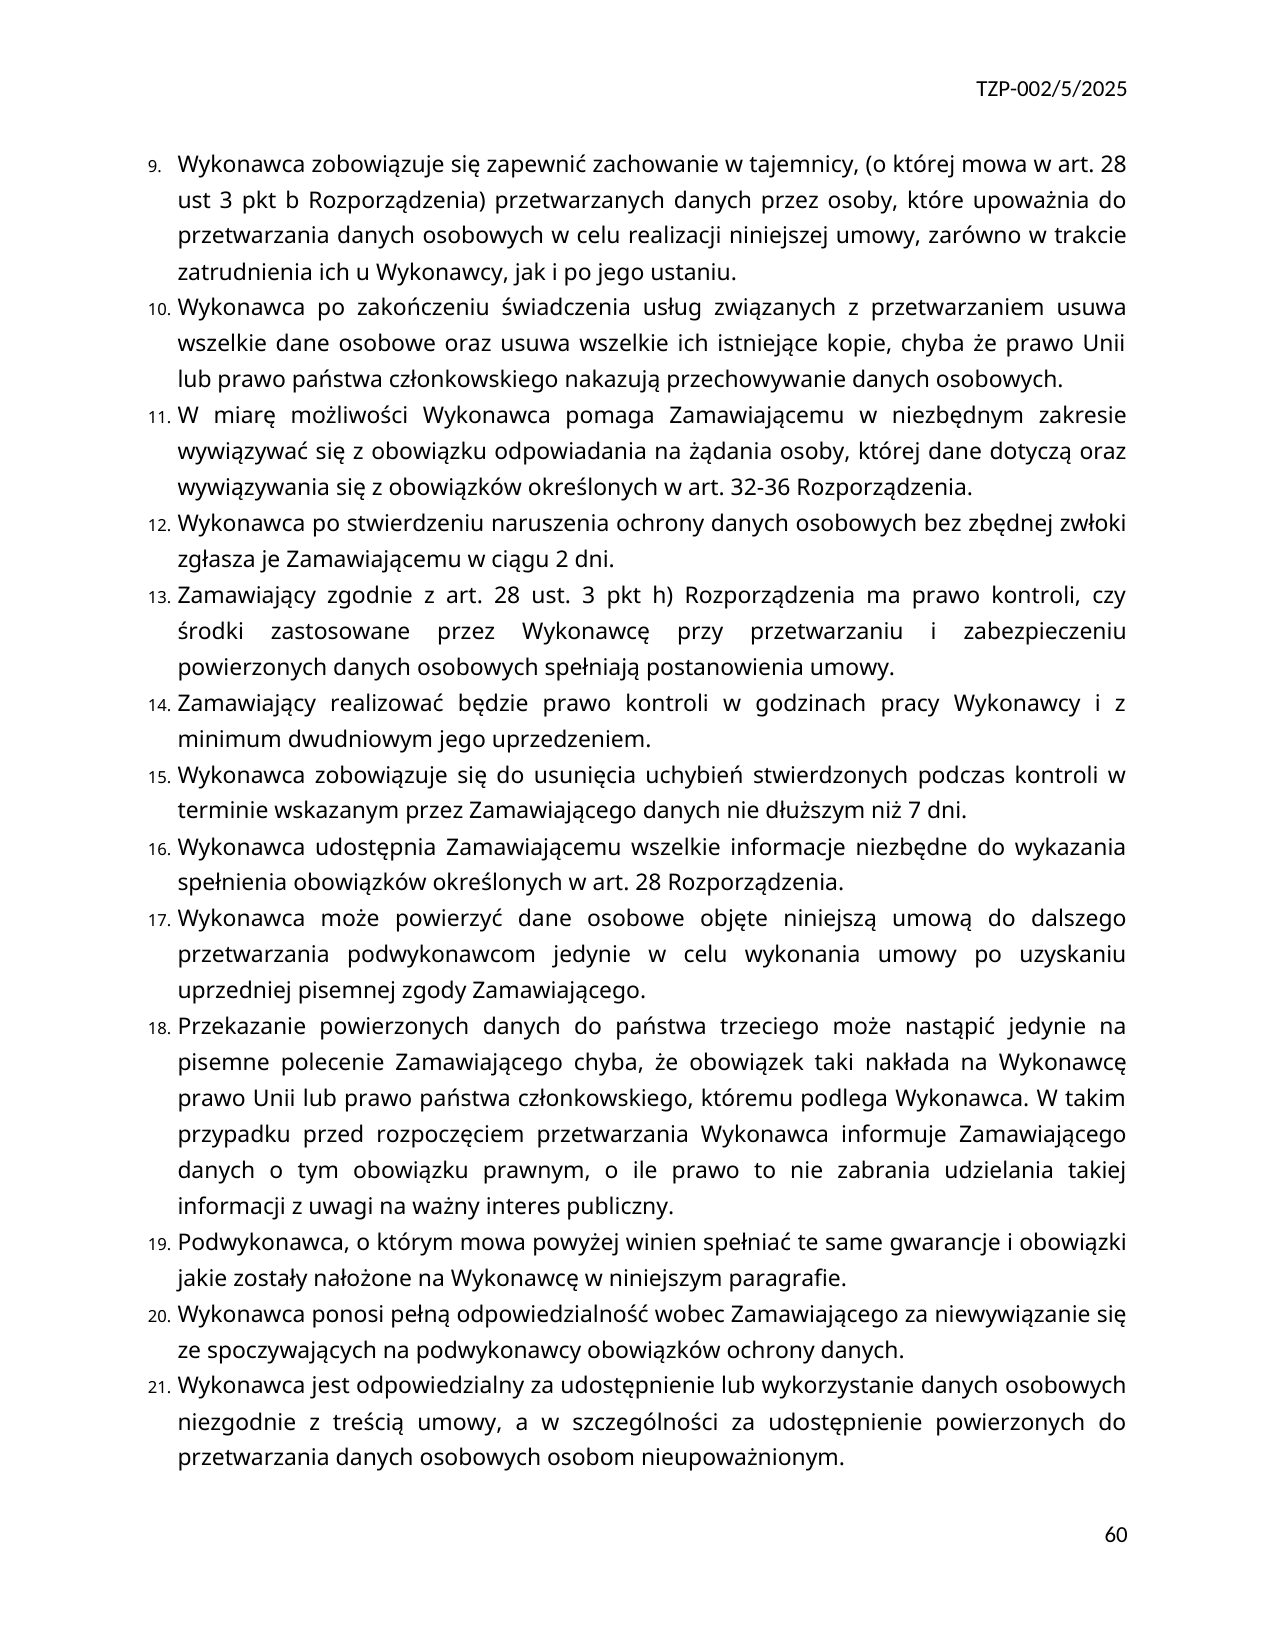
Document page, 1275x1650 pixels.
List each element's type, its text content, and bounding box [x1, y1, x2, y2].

list Wykonawca zobowiązuje się do usunięcia uchybień stwierdzonych podczas kontroli w terminie wskazanym przez Zamawiającego danych nie dłuższym niż 7 dni. [148, 758, 1127, 826]
list Zamawiający realizować będzie prawo kontroli w godzinach pracy Wykonawcy i z minimum dwudniowym jego uprzedzeniem. [148, 687, 1127, 754]
list Wykonawca może powierzyć dane osobowe objęte niniejszą umową do dalszego przetwarzania podwykonawcom jedynie w celu wykonania umowy po uzyskaniu uprzedniej pisemnej zgody Zamawiającego. [148, 902, 1127, 1005]
list W miarę możliwości Wykonawca pomaga Zamawiającemu w niezbędnym zakresie wywiązywać się z obowiązku odpowiadania na żądania osoby, której dane dotyczą oraz wywiązywania się z obowiązków określonych w art. 32-36 Rozporządzenia. [148, 399, 1127, 502]
list Wykonawca po zakończeniu świadczenia usług związanych z przetwarzaniem usuwa wszelkie dane osobowe oraz usuwa wszelkie ich istniejące kopie, chyba że prawo Unii lub prawo państwa członkowskiego nakazują przechowywanie danych osobowych. [148, 291, 1127, 394]
list Wykonawca ponosi pełną odpowiedzialność wobec Zamawiającego za niewywiązanie się ze spoczywających na podwykonawcy obowiązków ochrony danych. [148, 1298, 1127, 1365]
list Wykonawca jest odpowiedzialny za udostępnienie lub wykorzystanie danych osobowych niezgodnie z treścią umowy, a w szczególności za udostępnienie powierzonych do przetwarzania danych osobowych osobom nieupoważnionym. [148, 1369, 1127, 1473]
list Wykonawca zobowiązuje się zapewnić zachowanie w tajemnicy, (o której mowa w art. 28 ust 3 pkt b Rozporządzenia) przetwarzanych danych przez osoby, które upoważnia do przetwarzania danych osobowych w celu realizacji niniejszej umowy, zarówno w trakcie zatrudnienia ich u Wykonawcy, jak i po jego ustaniu. [148, 148, 1127, 287]
list Podwykonawca, o którym mowa powyżej winien spełniać te same gwarancje i obowiązki jakie zostały nałożone na Wykonawcę w niniejszym paragrafie. [148, 1226, 1127, 1293]
list Wykonawca udostępnia Zamawiającemu wszelkie informacje niezbędne do wykazania spełnienia obowiązków określonych w art. 28 Rozporządzenia. [148, 830, 1127, 898]
list Zamawiający zgodnie z art. 28 ust. 3 pkt h) Rozporządzenia ma prawo kontroli, czy środki zastosowane przez Wykonawcę przy przetwarzaniu i zabezpieczeniu powierzonych danych osobowych spełniają postanowienia umowy. [148, 579, 1127, 682]
list Wykonawca po stwierdzeniu naruszenia ochrony danych osobowych bez zbędnej zwłoki zgłasza je Zamawiającemu w ciągu 2 dni. [148, 507, 1127, 574]
list Przekazanie powierzonych danych do państwa trzeciego może nastąpić jedynie na pisemne polecenie Zamawiającego chyba, że obowiązek taki nakłada na Wykonawcę prawo Unii lub prawo państwa członkowskiego, któremu podlega Wykonawca. W takim przypadku przed rozpoczęciem przetwarzania Wykonawca informuje Zamawiającego danych o tym obowiązku prawnym, o ile prawo to nie zabrania udzielania takiej informacji z uwagi na ważny interes publiczny. [148, 1010, 1127, 1221]
